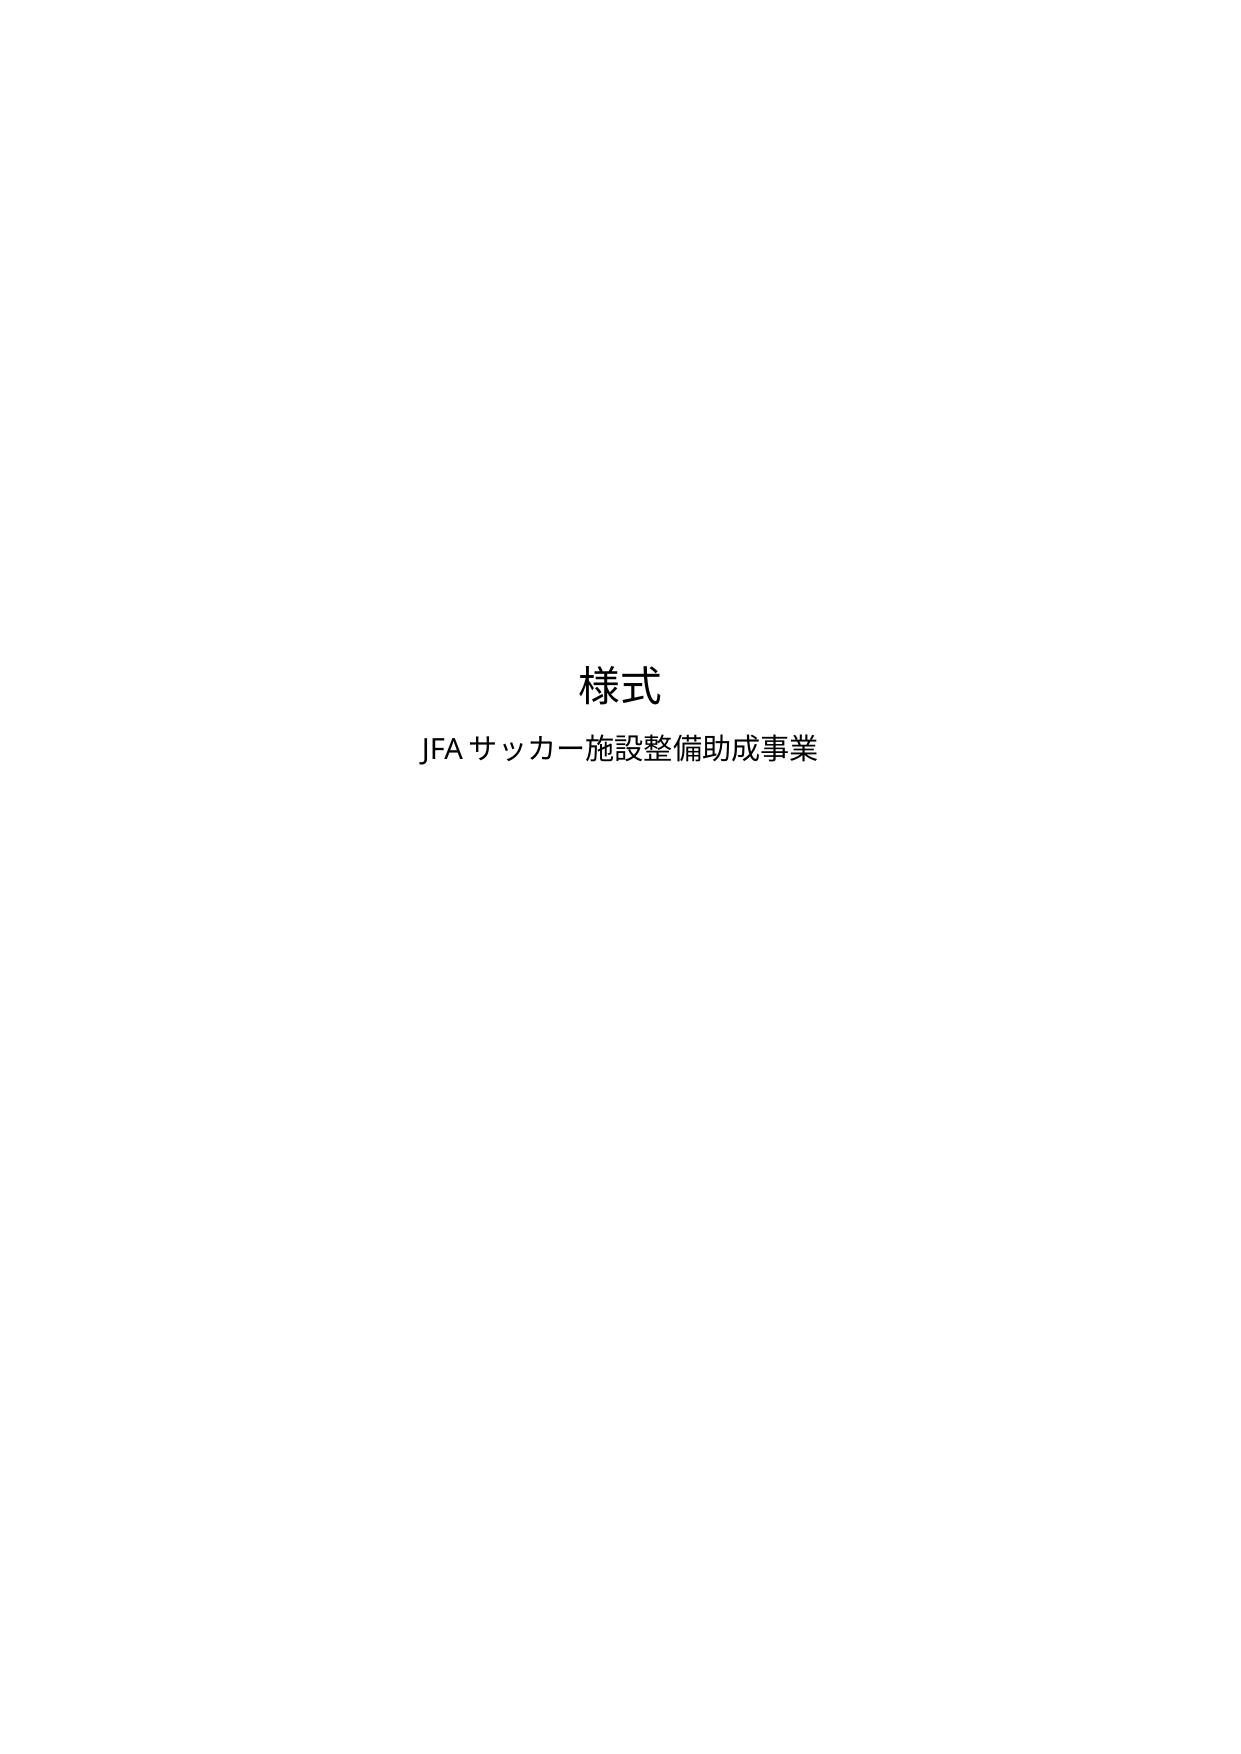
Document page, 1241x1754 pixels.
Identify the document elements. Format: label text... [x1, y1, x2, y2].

text 様式 [177, 652, 1063, 715]
text JFAサッカー施設整備助成事業 [177, 715, 1063, 779]
